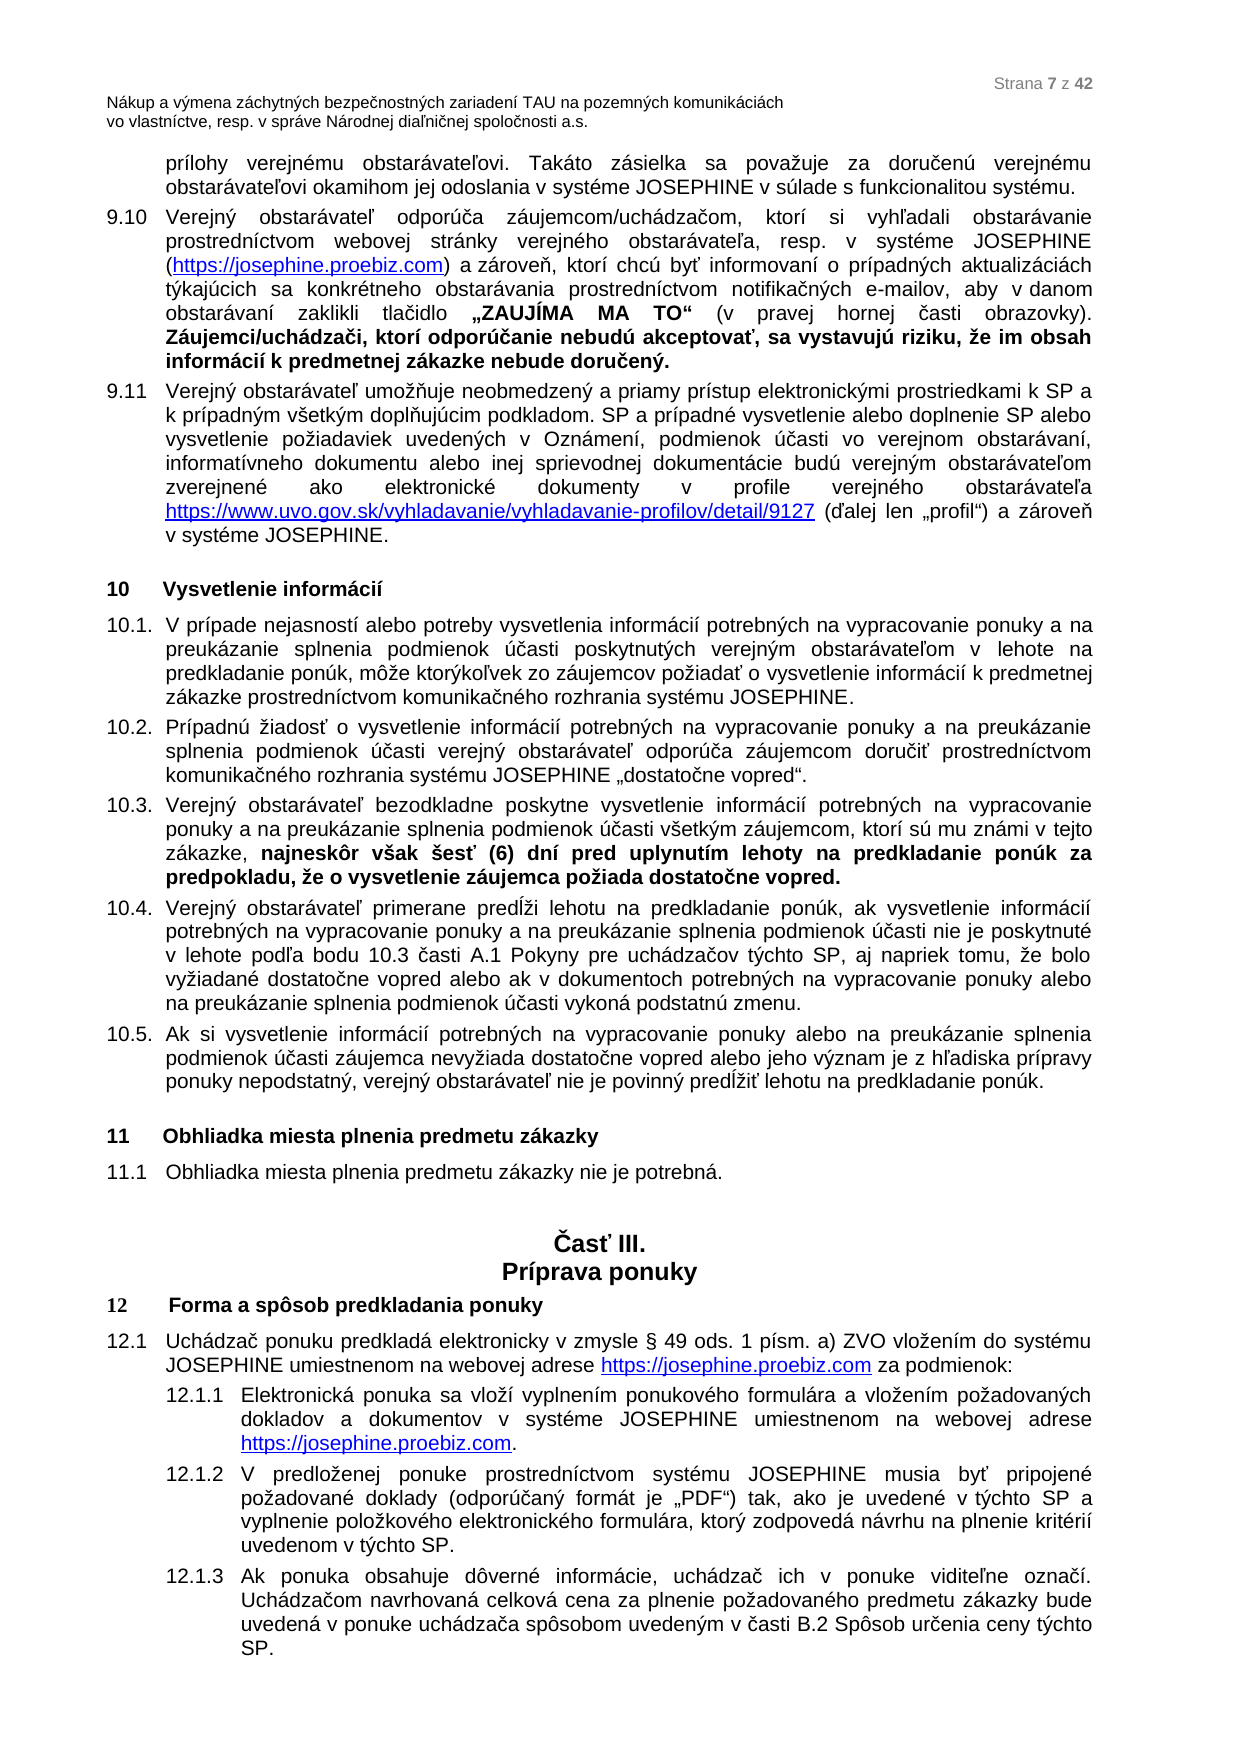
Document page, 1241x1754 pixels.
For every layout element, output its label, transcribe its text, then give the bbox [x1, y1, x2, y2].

list Verejný obstarávateľ bezodkladne poskytne vysvetlenie informácií potrebných na vypracovanie ponuky a na preukázanie splnenia podmienok účasti všetkým záujemcom, ktorí sú mu známi v tejto zákazke, najneskôr však šesť (6) dní pred uplynutím lehoty na predkladanie ponúk za predpokladu, že o vysvetlenie záujemca požiada dostatočne vopred. [106, 793, 1093, 889]
list Vysvetlenie informácií [106, 577, 1093, 601]
list Uchádzač ponuku predkladá elektronicky v zmysle § 49 ods. 1 písm. a) ZVO vložením do systému JOSEPHINE umiestnenom na webovej adrese https://josephine.proebiz.com za podmienok: [106, 1329, 1093, 1377]
list Elektronická ponuka sa vloží vyplnením ponukového formulára a vložením požadovaných dokladov a dokumentov v systéme JOSEPHINE umiestnenom na webovej adrese https://josephine.proebiz.com. [166, 1383, 1093, 1455]
list Ak ponuka obsahuje dôverné informácie, uchádzač ich v ponuke viditeľne označí. Uchádzačom navrhovaná celková cena za plnenie požadovaného predmetu zákazky bude uvedená v ponuke uchádzača spôsobom uvedeným v časti B.2 Spôsob určenia ceny týchto SP. [166, 1563, 1093, 1659]
list Ak si vysvetlenie informácií potrebných na vypracovanie ponuky alebo na preukázanie splnenia podmienok účasti záujemca nevyžiada dostatočne vopred alebo jeho význam je z hľadiska prípravy ponuky nepodstatný, verejný obstarávateľ nie je povinný predĺžiť lehotu na predkladanie ponúk. [106, 1021, 1093, 1093]
list Prípadnú žiadosť o vysvetlenie informácií potrebných na vypracovanie ponuky a na preukázanie splnenia podmienok účasti verejný obstarávateľ odporúča záujemcom doručiť prostredníctvom komunikačného rozhrania systému JOSEPHINE „dostatočne vopred“. [106, 715, 1093, 787]
list V prípade nejasností alebo potreby vysvetlenia informácií potrebných na vypracovanie ponuky a na preukázanie splnenia podmienok účasti poskytnutých verejným obstarávateľom v lehote na predkladanie ponúk, môže ktorýkoľvek zo záujemcov požiadať o vysvetlenie informácií k predmetnej zákazke prostredníctvom komunikačného rozhrania systému JOSEPHINE. [106, 613, 1093, 709]
list Obhliadka miesta plnenia predmetu zákazky [106, 1123, 1093, 1147]
list Verejný obstarávateľ primerane predĺži lehotu na predkladanie ponúk, ak vysvetlenie informácií potrebných na vypracovanie ponuky a na preukázanie splnenia podmienok účasti nie je poskytnuté v lehote podľa bodu 10.3 časti A.1 Pokyny pre uchádzačov týchto SP, aj napriek tomu, že bolo vyžiadané dostatočne vopred alebo ak v dokumentoch potrebných na vypracovanie ponuky alebo na preukázanie splnenia podmienok účasti vykoná podstatnú zmenu. [106, 895, 1093, 1015]
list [106, 151, 1093, 198]
list Verejný obstarávateľ odporúča záujemcom/uchádzačom, ktorí si vyhľadali obstarávanie prostredníctvom webovej stránky verejného obstarávateľa, resp. v systéme JOSEPHINE (https://josephine.proebiz.com) a zároveň, ktorí chcú byť informovaní o prípadných aktualizáciách týkajúcich sa konkrétneho obstarávania prostredníctvom notifikačných e-mailov, aby v danom obstarávaní zaklikli tlačidlo „ZAUJÍMA MA TO“ (v pravej hornej časti obrazovky). Záujemci/uchádzači, ktorí odporúčanie nebudú akceptovať, sa vystavujú riziku, že im obsah informácií k predmetnej zákazke nebude doručený. [106, 205, 1093, 372]
list Verejný obstarávateľ umožňuje neobmedzený a priamy prístup elektronickými prostriedkami k SP a k prípadným všetkým doplňujúcim podkladom. SP a prípadné vysvetlenie alebo doplnenie SP alebo vysvetlenie požiadaviek uvedených v Oznámení, podmienok účasti vo verejnom obstarávaní, informatívneho dokumentu alebo inej sprievodnej dokumentácie budú verejným obstarávateľom zverejnené ako elektronické dokumenty v profile verejného obstarávateľa https://www.uvo.gov.sk/vyhladavanie/vyhladavanie-profilov/detail/9127 (ďalej len „profil“) a zároveň v systéme JOSEPHINE. [106, 379, 1093, 546]
list V predloženej ponuke prostredníctvom systému JOSEPHINE musia byť pripojené požadované doklady (odporúčaný formát je „PDF“) tak, ako je uvedené v týchto SP a vyplnenie položkového elektronického formulára, ktorý zodpovedá návrhu na plnenie kritérií uvedenom v týchto SP. [166, 1461, 1093, 1557]
text Časť III. [106, 1229, 1093, 1257]
list Obhliadka miesta plnenia predmetu zákazky nie je potrebná. [106, 1160, 1093, 1184]
list Forma a spôsob predkladania ponuky [106, 1292, 1093, 1317]
subtitle Príprava ponuky [106, 1257, 1093, 1286]
